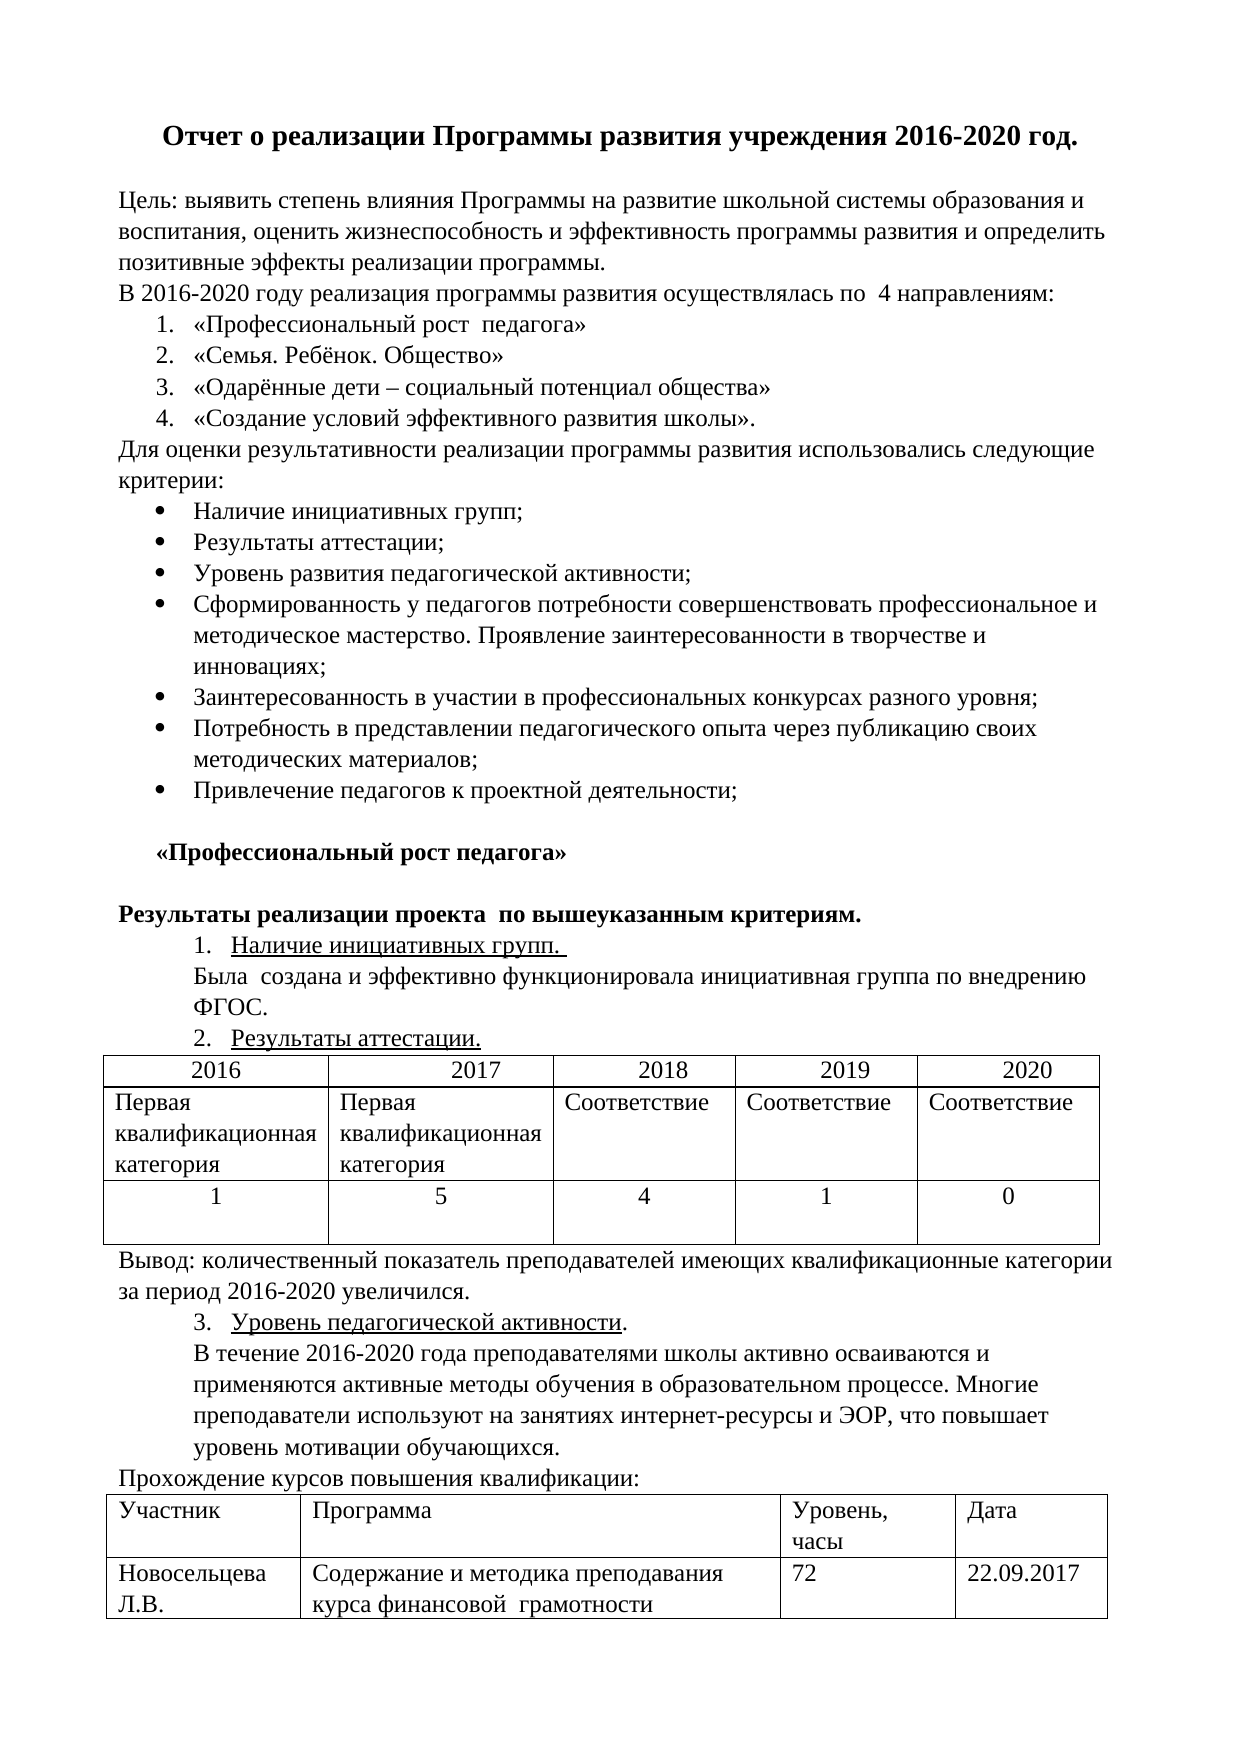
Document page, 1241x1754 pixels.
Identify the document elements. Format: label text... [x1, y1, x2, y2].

table_cell Первая квалификационная категория [329, 1088, 553, 1180]
list Наличие инициативных групп. [193, 930, 1122, 959]
table_cell Новосельцева Л.В. [107, 1558, 300, 1617]
text Отчет о реализации Программы развития учреждения 2016-2020 год. [118, 118, 1122, 152]
text В течение 2016-2020 года преподавателями школы активно осваиваются и применяются активные методы обучения в образовательном процессе. Многие преподаватели используют на занятиях интернет-ресурсы и ЭОР, что повышает уровень мотивации обучающихся. [193, 1338, 1122, 1460]
text Цель: выявить степень влияния Программы на развитие школьной системы образования и воспитания, оценить жизнеспособность и эффективность программы развития и определить позитивные эффекты реализации программы. [118, 185, 1122, 276]
table_header Участник [107, 1495, 300, 1557]
list Наличие инициативных групп; [156, 496, 1122, 524]
list Сформированность у педагогов потребности совершенствовать профессиональное и методическое мастерство. Проявление заинтересованности в творчестве и инновациях; [156, 589, 1122, 680]
text В 2016-2020 году реализация программы развития осуществлялась по 4 направлениям: [118, 278, 1122, 307]
list Потребность в представлении педагогического опыта через публикацию своих методических материалов; [156, 713, 1122, 773]
table_cell Соответствие [736, 1088, 917, 1180]
table_header 2018 [554, 1056, 735, 1086]
table_header Дата [956, 1495, 1107, 1557]
table_cell 5 [329, 1181, 553, 1244]
table_header 2020 [918, 1056, 1099, 1086]
table_cell 22.09.2017 [956, 1558, 1107, 1617]
table_cell 0 [918, 1181, 1099, 1244]
list Привлечение педагогов к проектной деятельности; [156, 775, 1122, 804]
text Прохождение курсов повышения квалификации: [118, 1463, 1122, 1491]
list «Профессиональный рост педагога» [156, 309, 1122, 338]
text Была создана и эффективно функционировала инициативная группа по внедрению ФГОС. [193, 961, 1122, 1021]
list Результаты аттестации; [156, 527, 1122, 556]
table_cell Соответствие [918, 1088, 1099, 1180]
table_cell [301, 1558, 780, 1617]
text Вывод: количественный показатель преподавателей имеющих квалификационные категории за период 2016-2020 увеличился. [118, 1245, 1122, 1305]
list «Создание условий эффективного развития школы». [156, 403, 1122, 431]
table_header 2019 [736, 1056, 917, 1086]
table_cell 1 [736, 1181, 917, 1244]
text «Профессиональный рост педагога» [156, 837, 1122, 866]
table_header 2017 [329, 1056, 553, 1086]
list Заинтересованность в участии в профессиональных конкурсах разного уровня; [156, 682, 1122, 711]
list Результаты аттестации. [193, 1023, 1122, 1052]
text Для оценки результативности реализации программы развития использовались следующие критерии: [118, 434, 1122, 493]
table_cell 72 [781, 1558, 955, 1617]
table_cell Первая квалификационная категория [104, 1088, 328, 1180]
table_header 2016 [104, 1056, 328, 1086]
table_cell Соответствие [554, 1088, 735, 1180]
list Уровень развития педагогической активности; [156, 558, 1122, 587]
table_header Уровень, часы [781, 1495, 955, 1557]
list Уровень педагогической активности. [193, 1307, 1122, 1336]
list «Семья. Ребёнок. Общество» [156, 341, 1122, 369]
text Результаты реализации проекта по вышеуказанным критериям. [118, 899, 1122, 928]
table_header Программа [301, 1495, 780, 1557]
table_cell 4 [554, 1181, 735, 1244]
list «Одарённые дети – социальный потенциал общества» [156, 372, 1122, 400]
table_cell 1 [104, 1181, 328, 1244]
